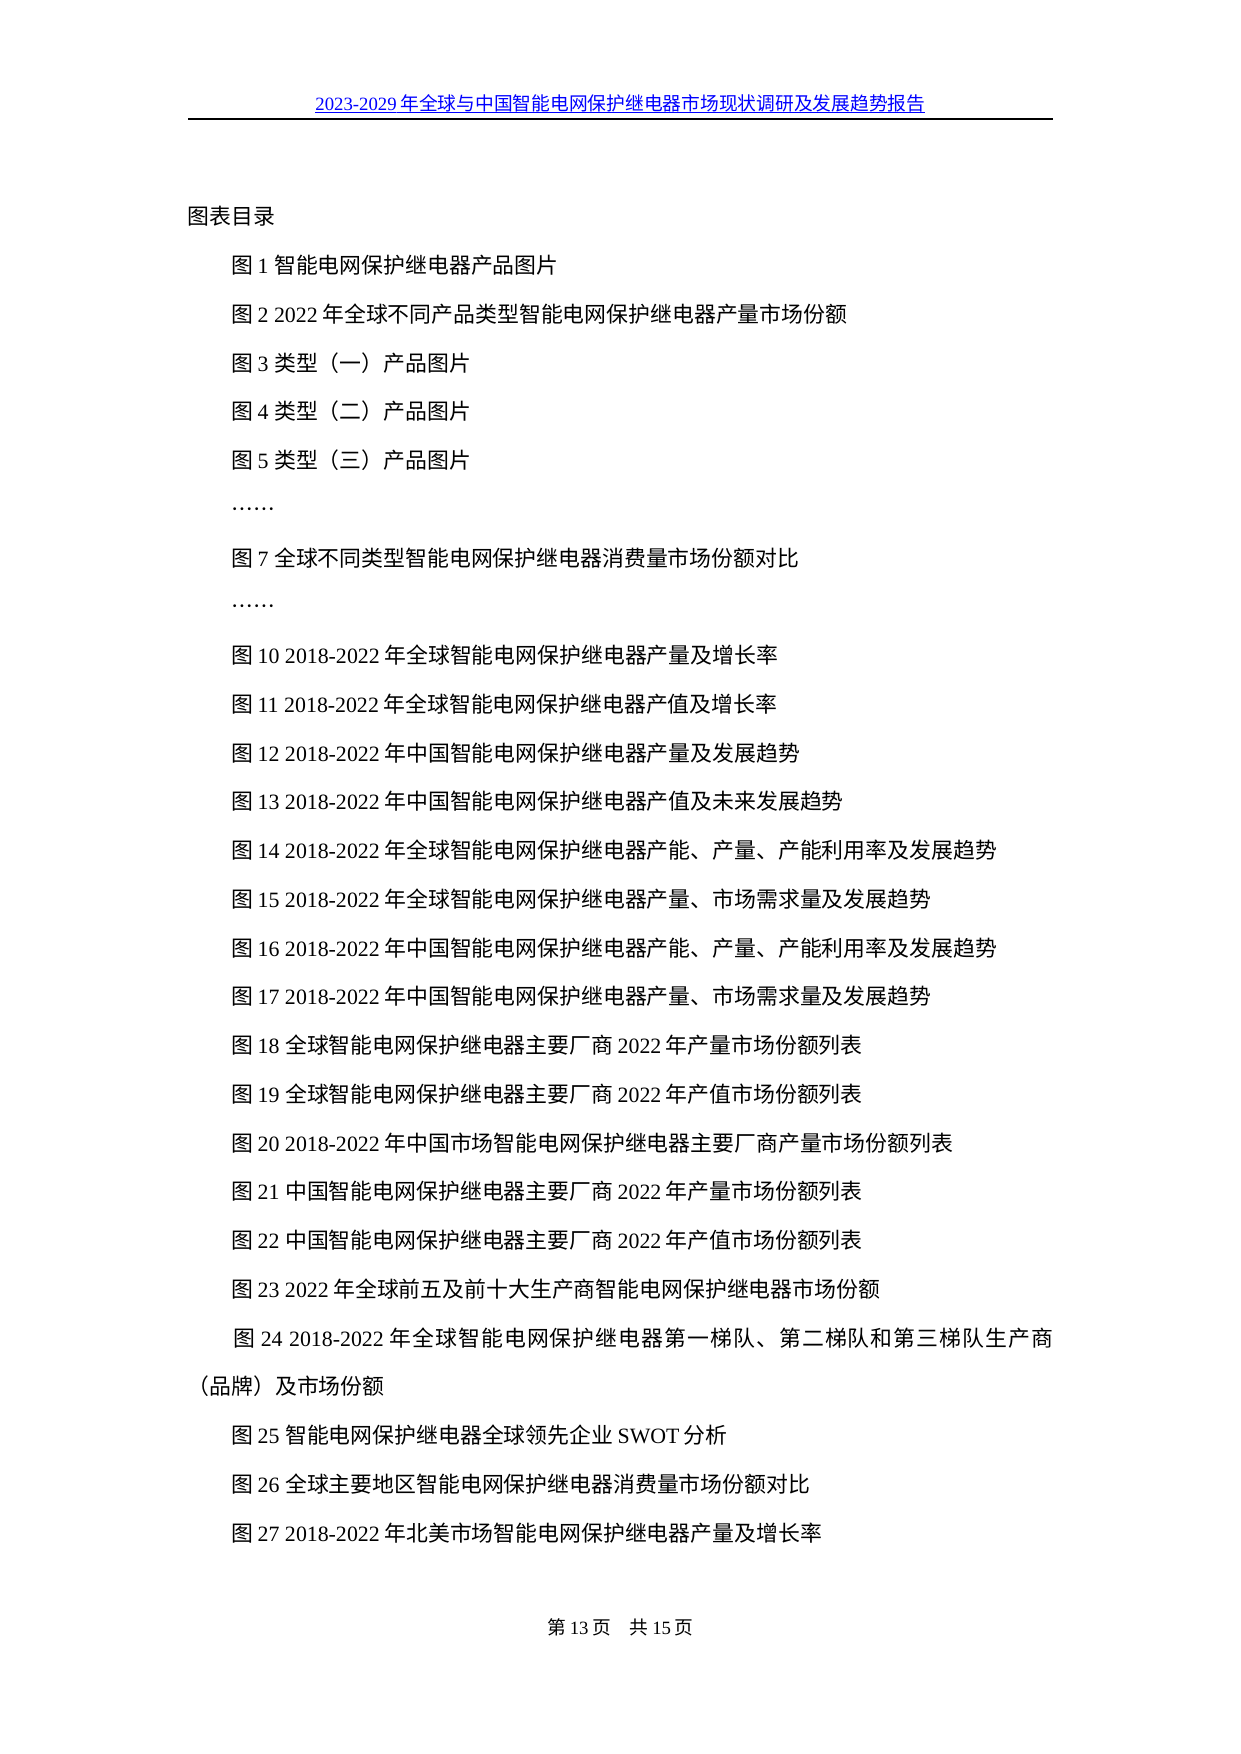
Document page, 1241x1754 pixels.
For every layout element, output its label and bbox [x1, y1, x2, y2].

text [187, 150, 1053, 1548]
